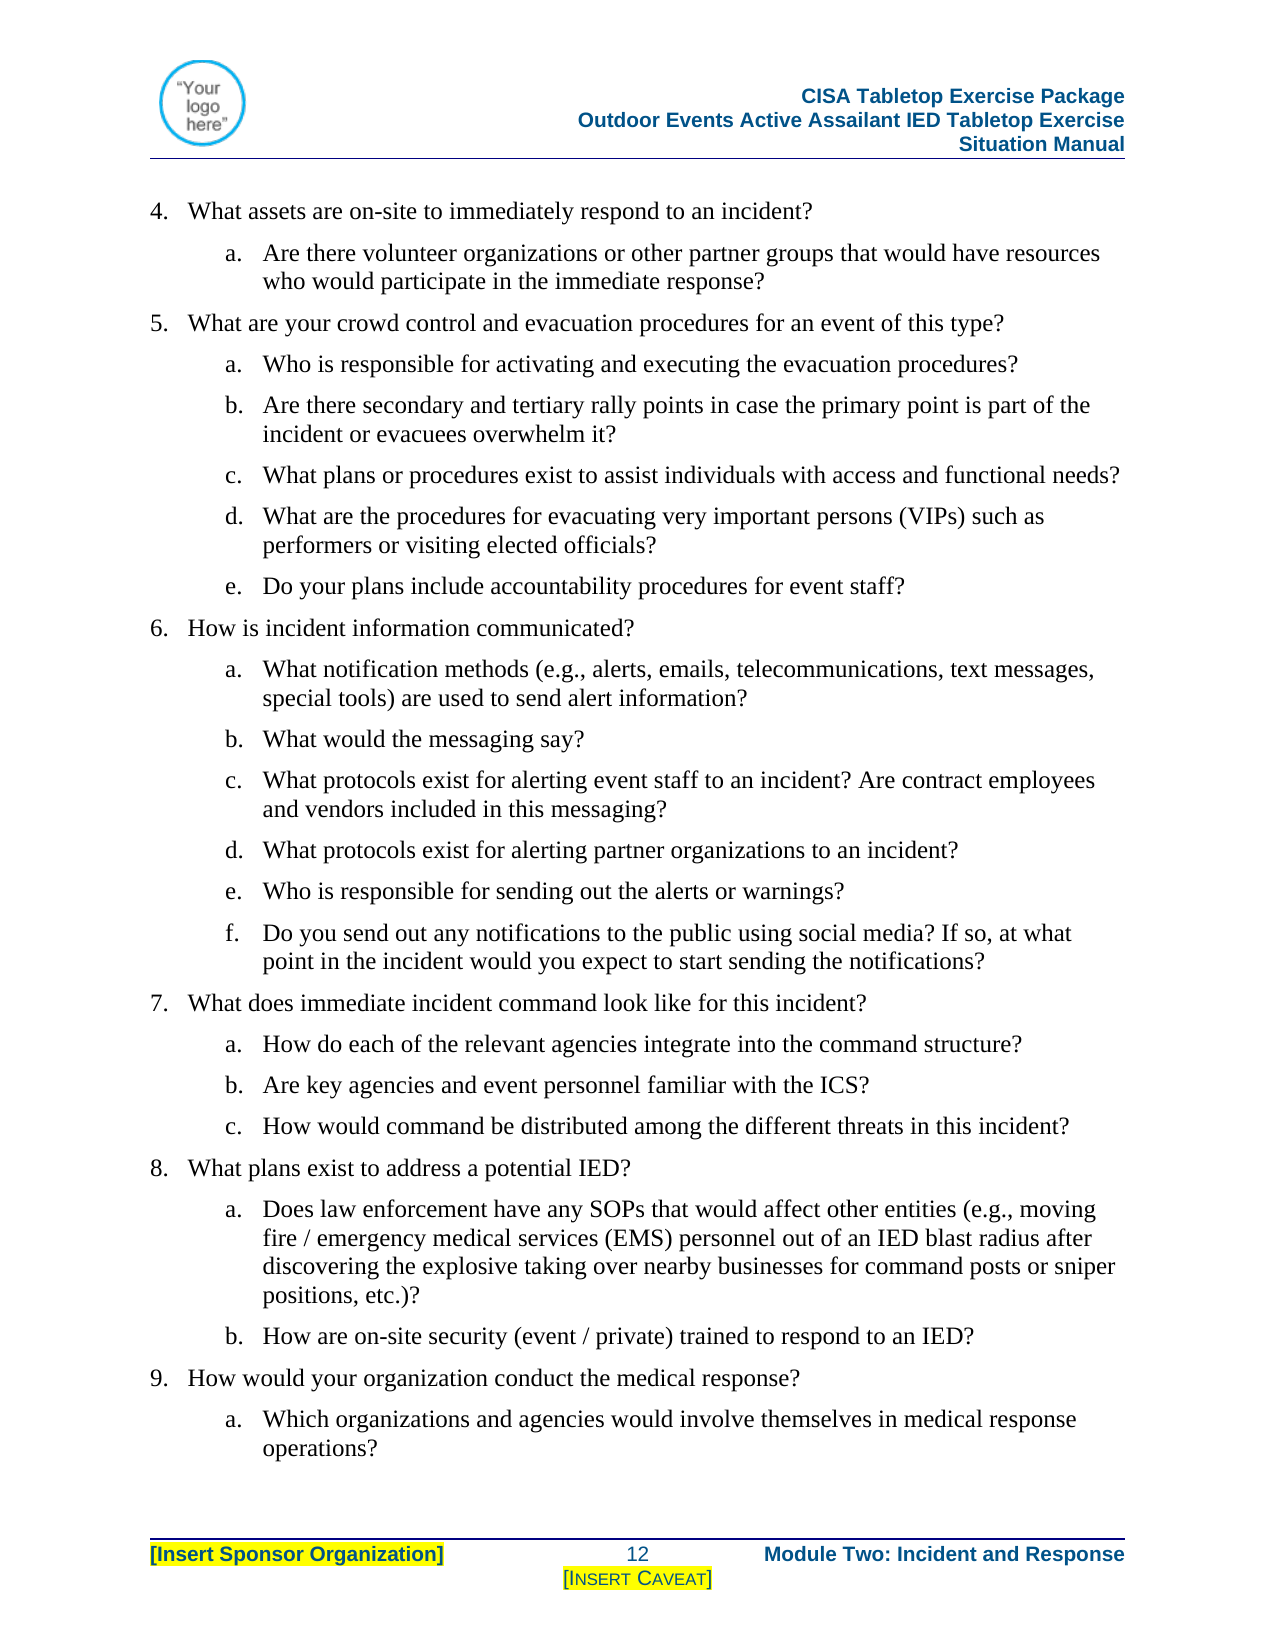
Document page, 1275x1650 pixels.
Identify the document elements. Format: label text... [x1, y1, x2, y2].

picture [162, 63, 242, 142]
list Who is responsible for activating and executing the evacuation procedures? [225, 349, 1125, 378]
list What does immediate incident command look like for this incident? [150, 988, 1125, 1016]
list How would command be distributed among the different threats in this incident? [225, 1111, 1125, 1140]
list What are your crowd control and evacuation procedures for an event of this type? [150, 308, 1125, 336]
list What plans exist to address a potential IED? [150, 1153, 1125, 1181]
list How are on-site security (event / private) trained to respond to an IED? [225, 1321, 1125, 1350]
list What plans or procedures exist to assist individuals with access and functional needs? [225, 460, 1125, 489]
list What are the procedures for evacuating very important persons (VIPs) such as performers or visiting elected officials? [225, 501, 1125, 559]
list How would your organization conduct the medical response? [150, 1363, 1125, 1391]
list Do your plans include accountability procedures for event staff? [225, 571, 1125, 600]
list Does law enforcement have any SOPs that would affect other entities (e.g., moving fire / emergency medical services (EMS) personnel out of an IED blast radius after discovering the explosive taking over nearby businesses for command posts or sniper positions, etc.)? [225, 1194, 1125, 1309]
list What would the messaging say? [225, 724, 1125, 753]
list What protocols exist for alerting event staff to an incident? Are contract employees and vendors included in this messaging? [225, 765, 1125, 823]
list Do you send out any notifications to the public using social media? If so, at what point in the incident would you expect to start sending the notifications? [225, 918, 1125, 975]
list Are there secondary and tertiary rally points in case the primary point is part of the incident or evacuees overwhelm it? [225, 390, 1125, 448]
list What assets are on-site to immediately respond to an incident? [150, 196, 1125, 225]
list Are key agencies and event personnel familiar with the ICS? [225, 1070, 1125, 1099]
list What protocols exist for alerting partner organizations to an incident? [225, 835, 1125, 864]
picture [159, 60, 192, 99]
list Are there volunteer organizations or other partner groups that would have resources who would participate in the immediate response? [225, 238, 1125, 295]
list How is incident information communicated? [150, 613, 1125, 641]
list Who is responsible for sending out the alerts or warnings? [225, 876, 1125, 905]
list How do each of the relevant agencies integrate into the command structure? [225, 1029, 1125, 1058]
list Which organizations and agencies would involve themselves in medical response operations? [225, 1404, 1125, 1461]
list What notification methods (e.g., alerts, emails, telecommunications, text messages, special tools) are used to send alert information? [225, 654, 1125, 711]
picture [159, 60, 254, 148]
